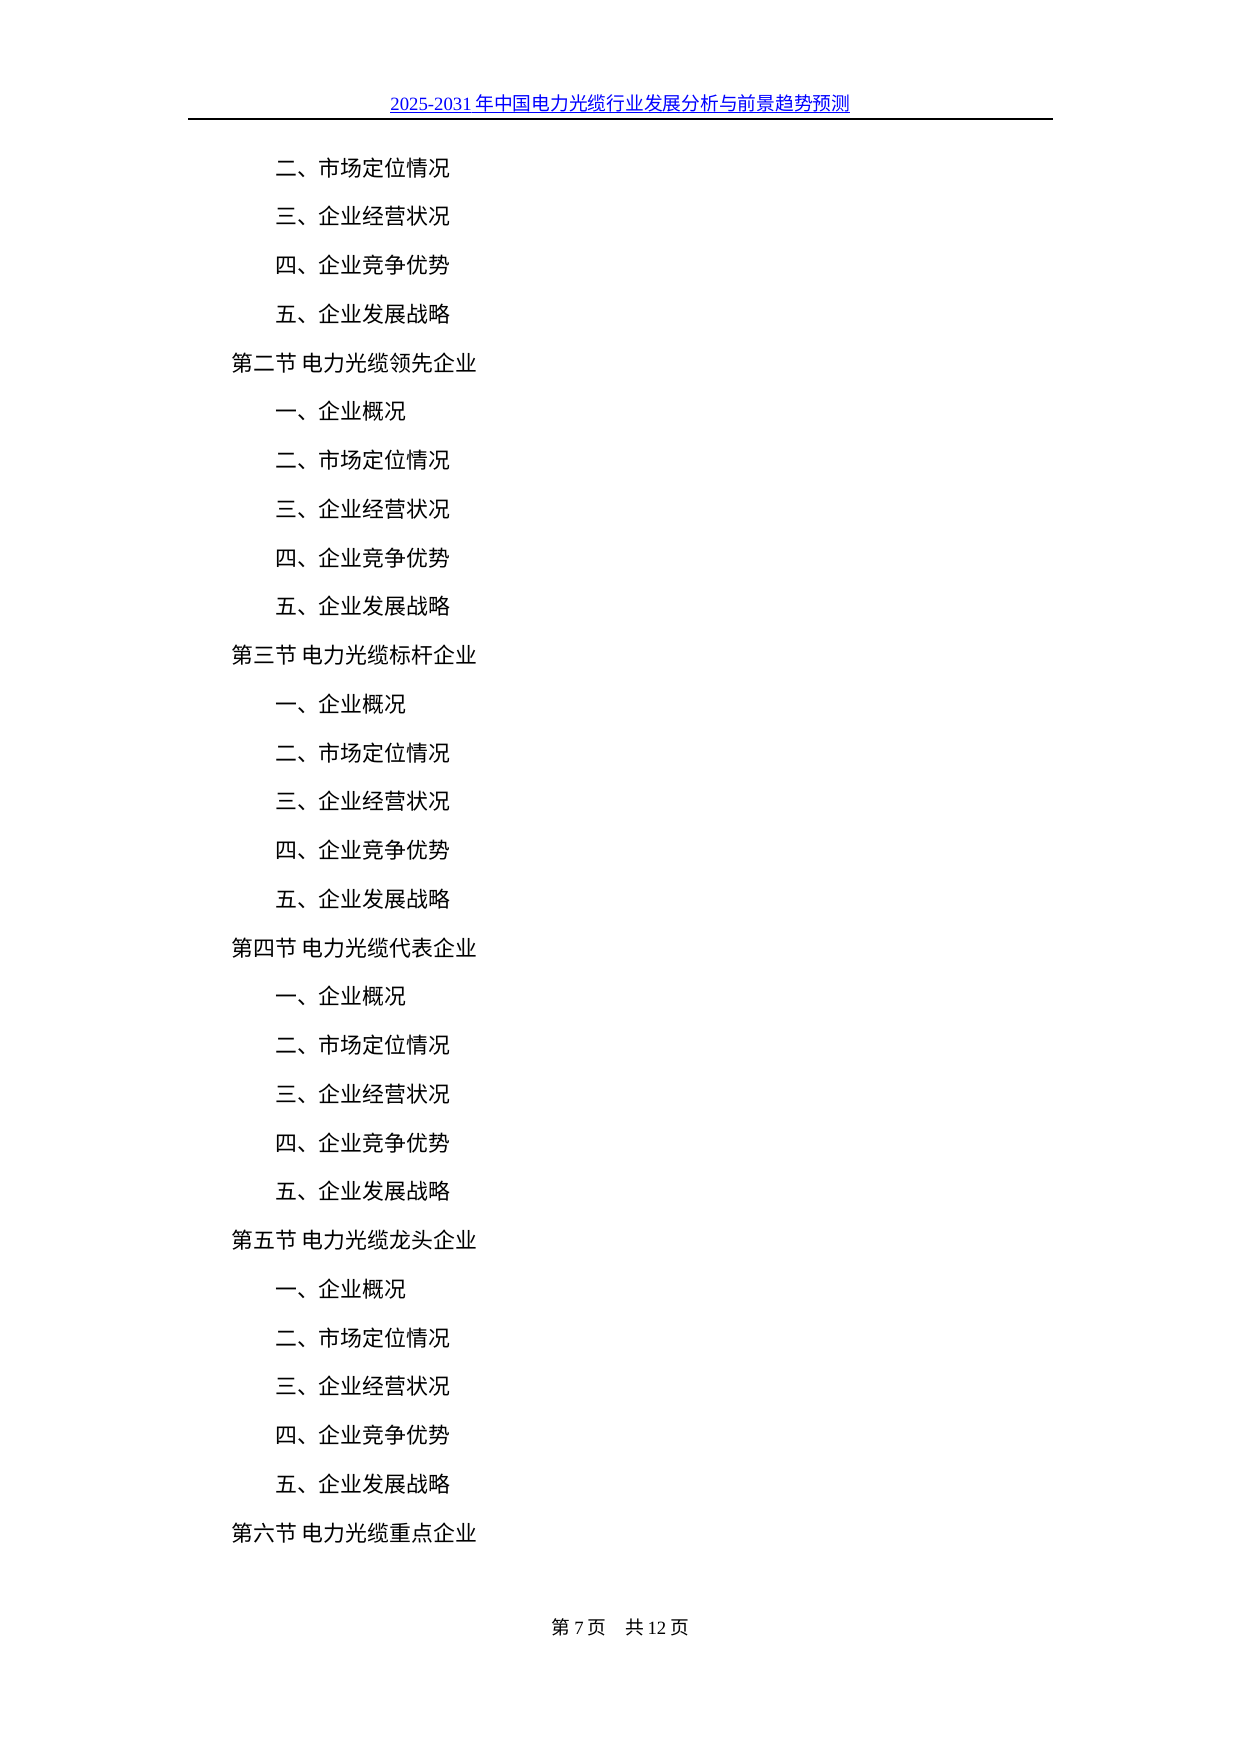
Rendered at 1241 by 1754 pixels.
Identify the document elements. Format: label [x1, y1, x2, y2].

text [187, 150, 1053, 1548]
